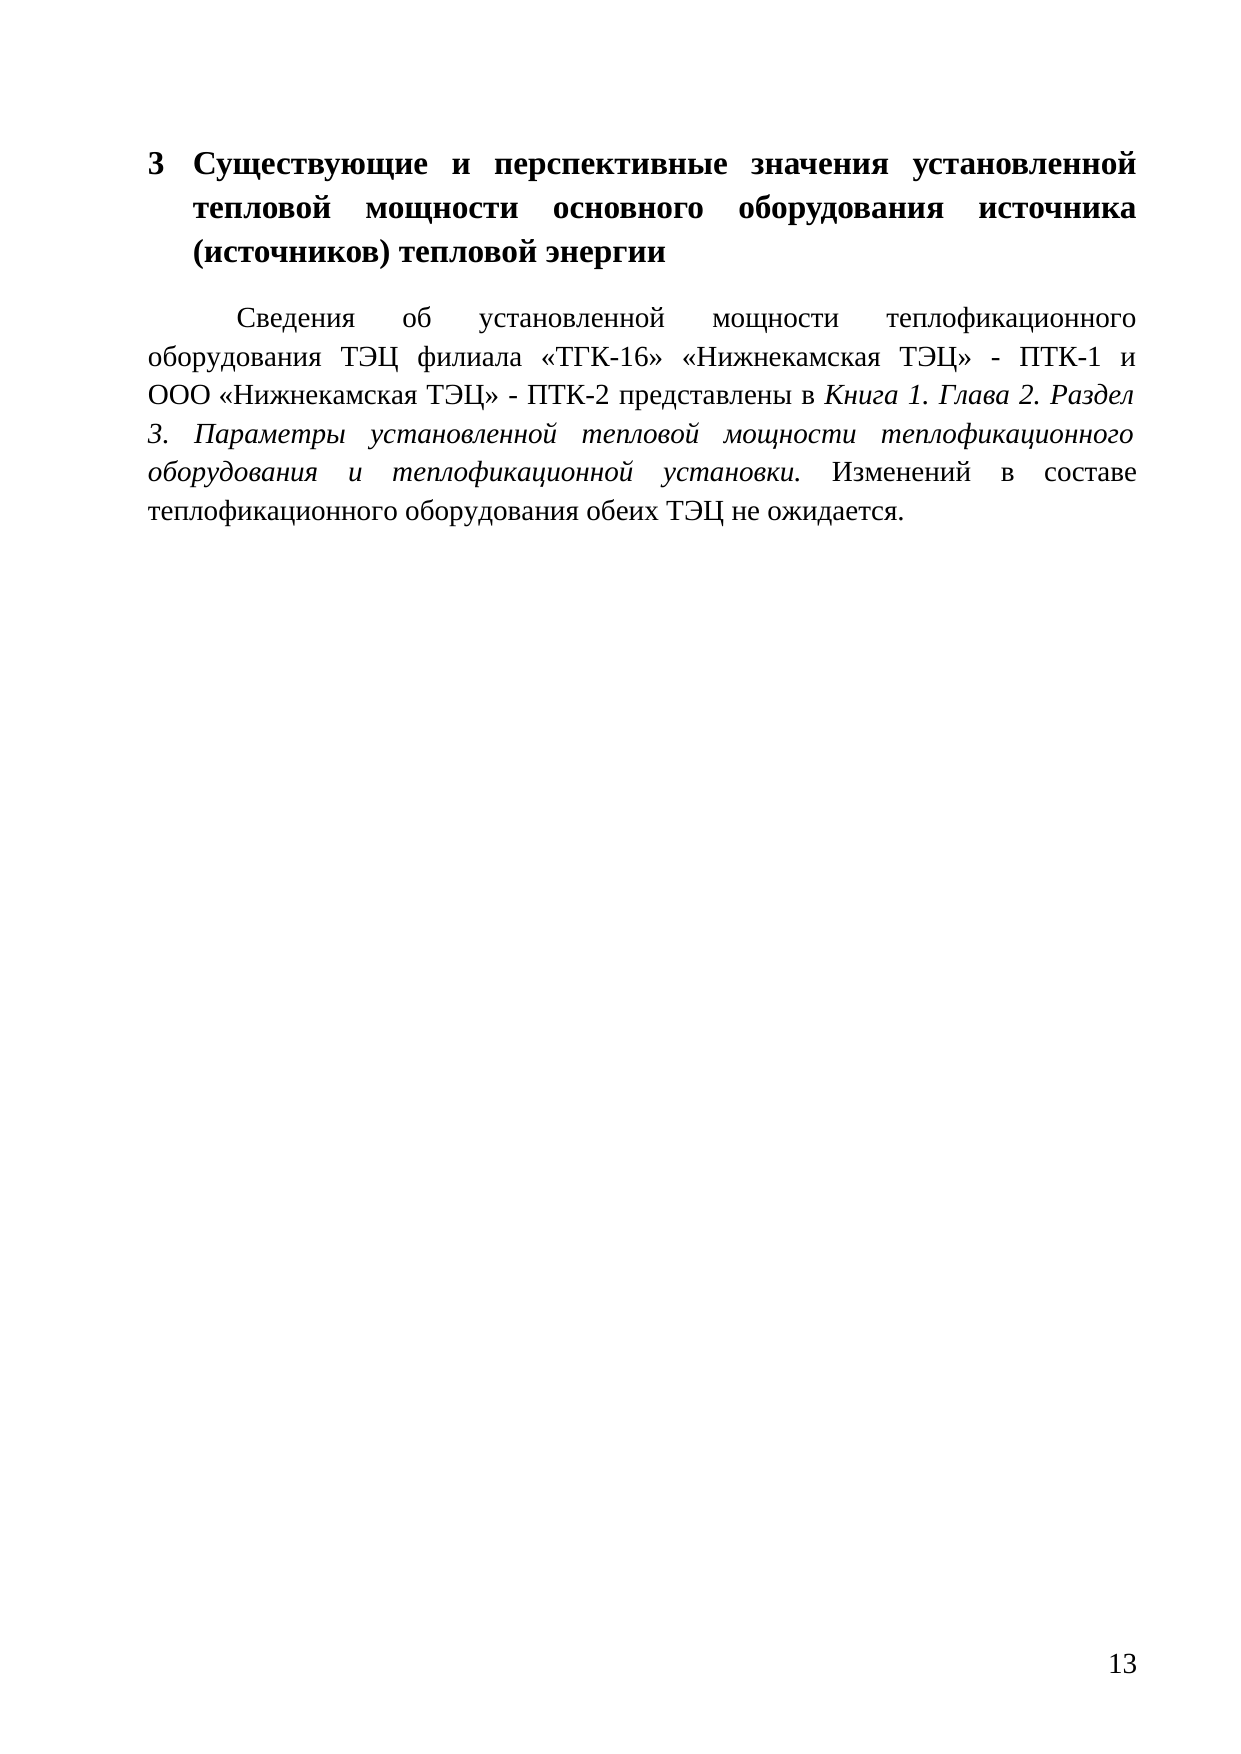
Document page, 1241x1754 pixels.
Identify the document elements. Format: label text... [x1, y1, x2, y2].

subtitle Существующие и перспективные значения установленной тепловой мощности основного оборудования источника (источников) тепловой энергии [148, 143, 1137, 269]
text Сведения об установленной мощности теплофикационного оборудования ТЭЦ филиала «ТГК-16» «Нижнекамская ТЭЦ» - ПТК-1 и ООО «Нижнекамская ТЭЦ» - ПТК-2 представлены в Книга 1. Глава 2. Раздел 3. Параметры установленной тепловой мощности теплофикационного оборудования и теплофикационной установки. Изменений в составе теплофикационного оборудования обеих ТЭЦ не ожидается. [148, 300, 1137, 527]
